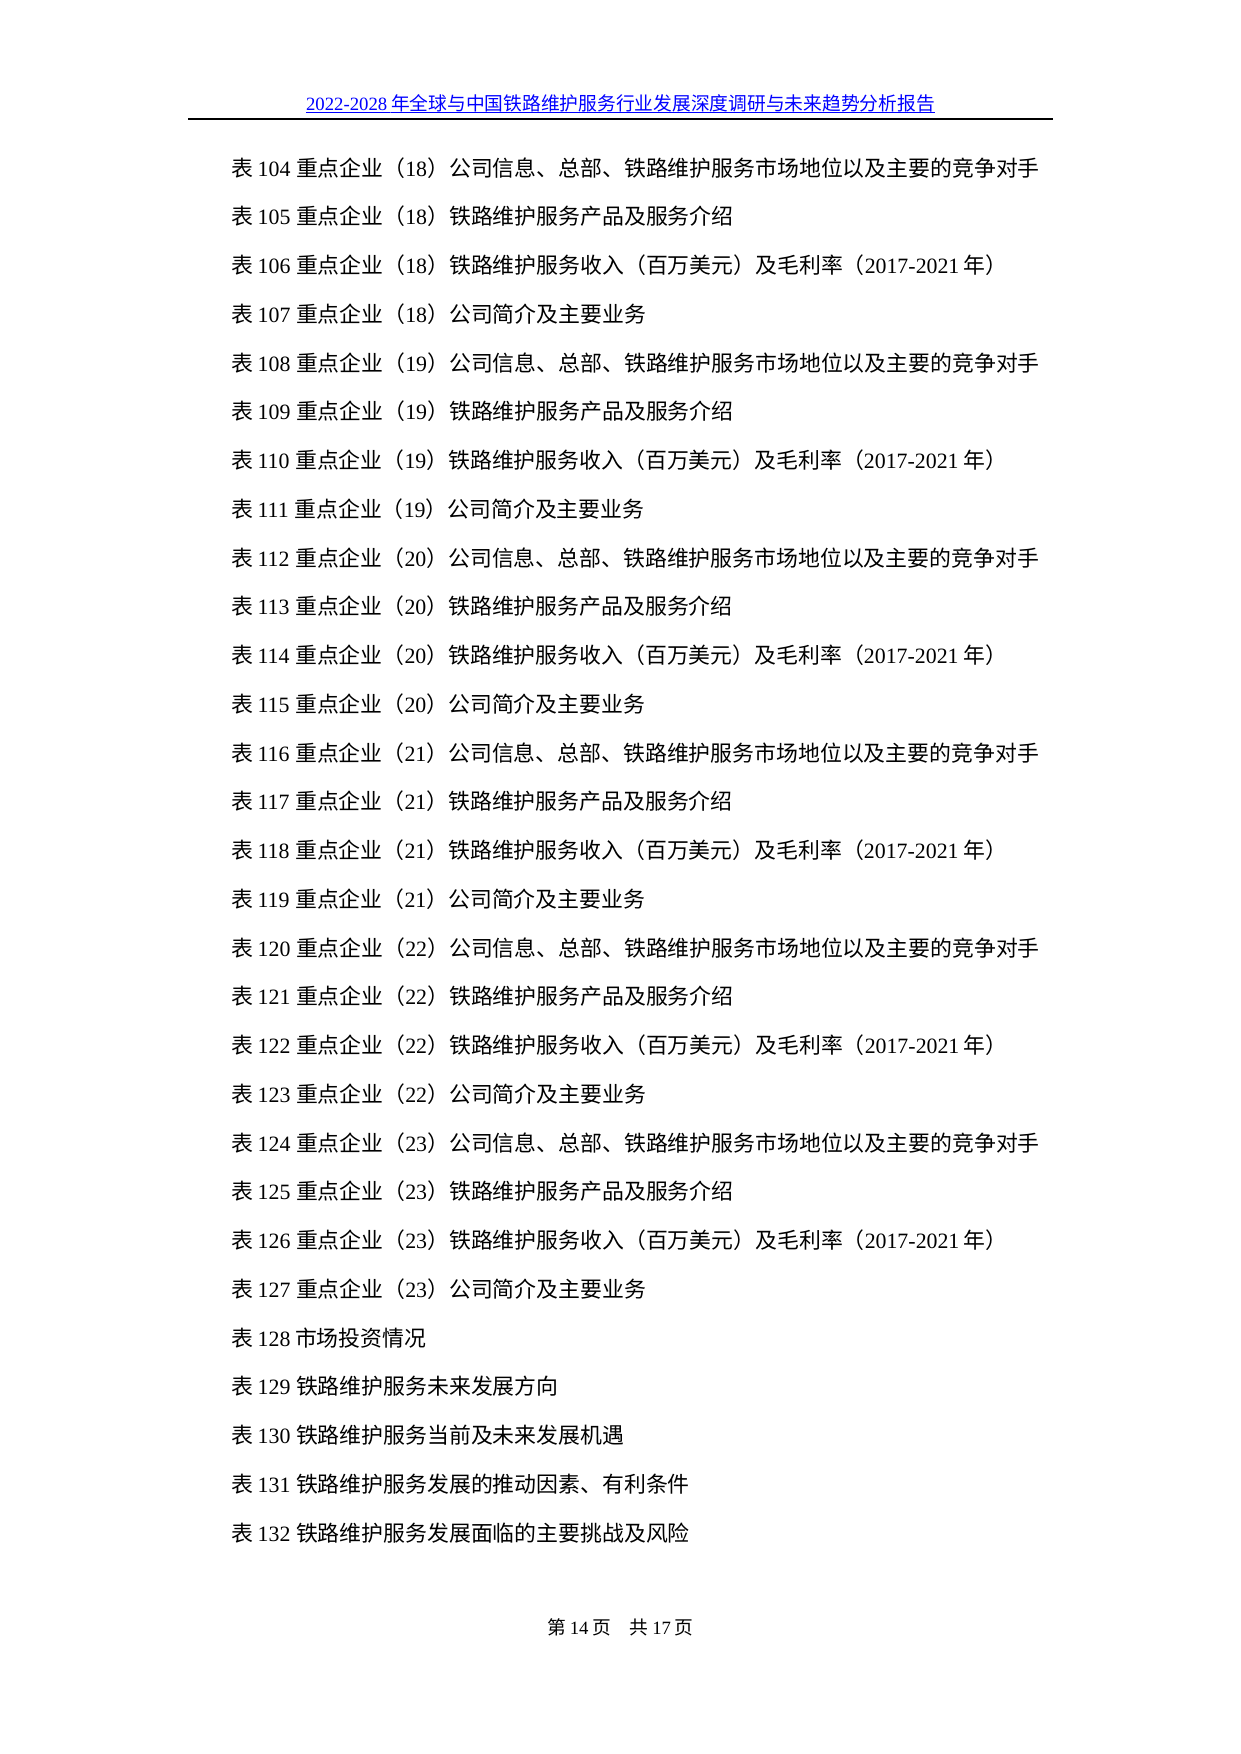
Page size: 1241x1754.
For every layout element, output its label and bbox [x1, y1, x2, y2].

text [187, 150, 1053, 1548]
